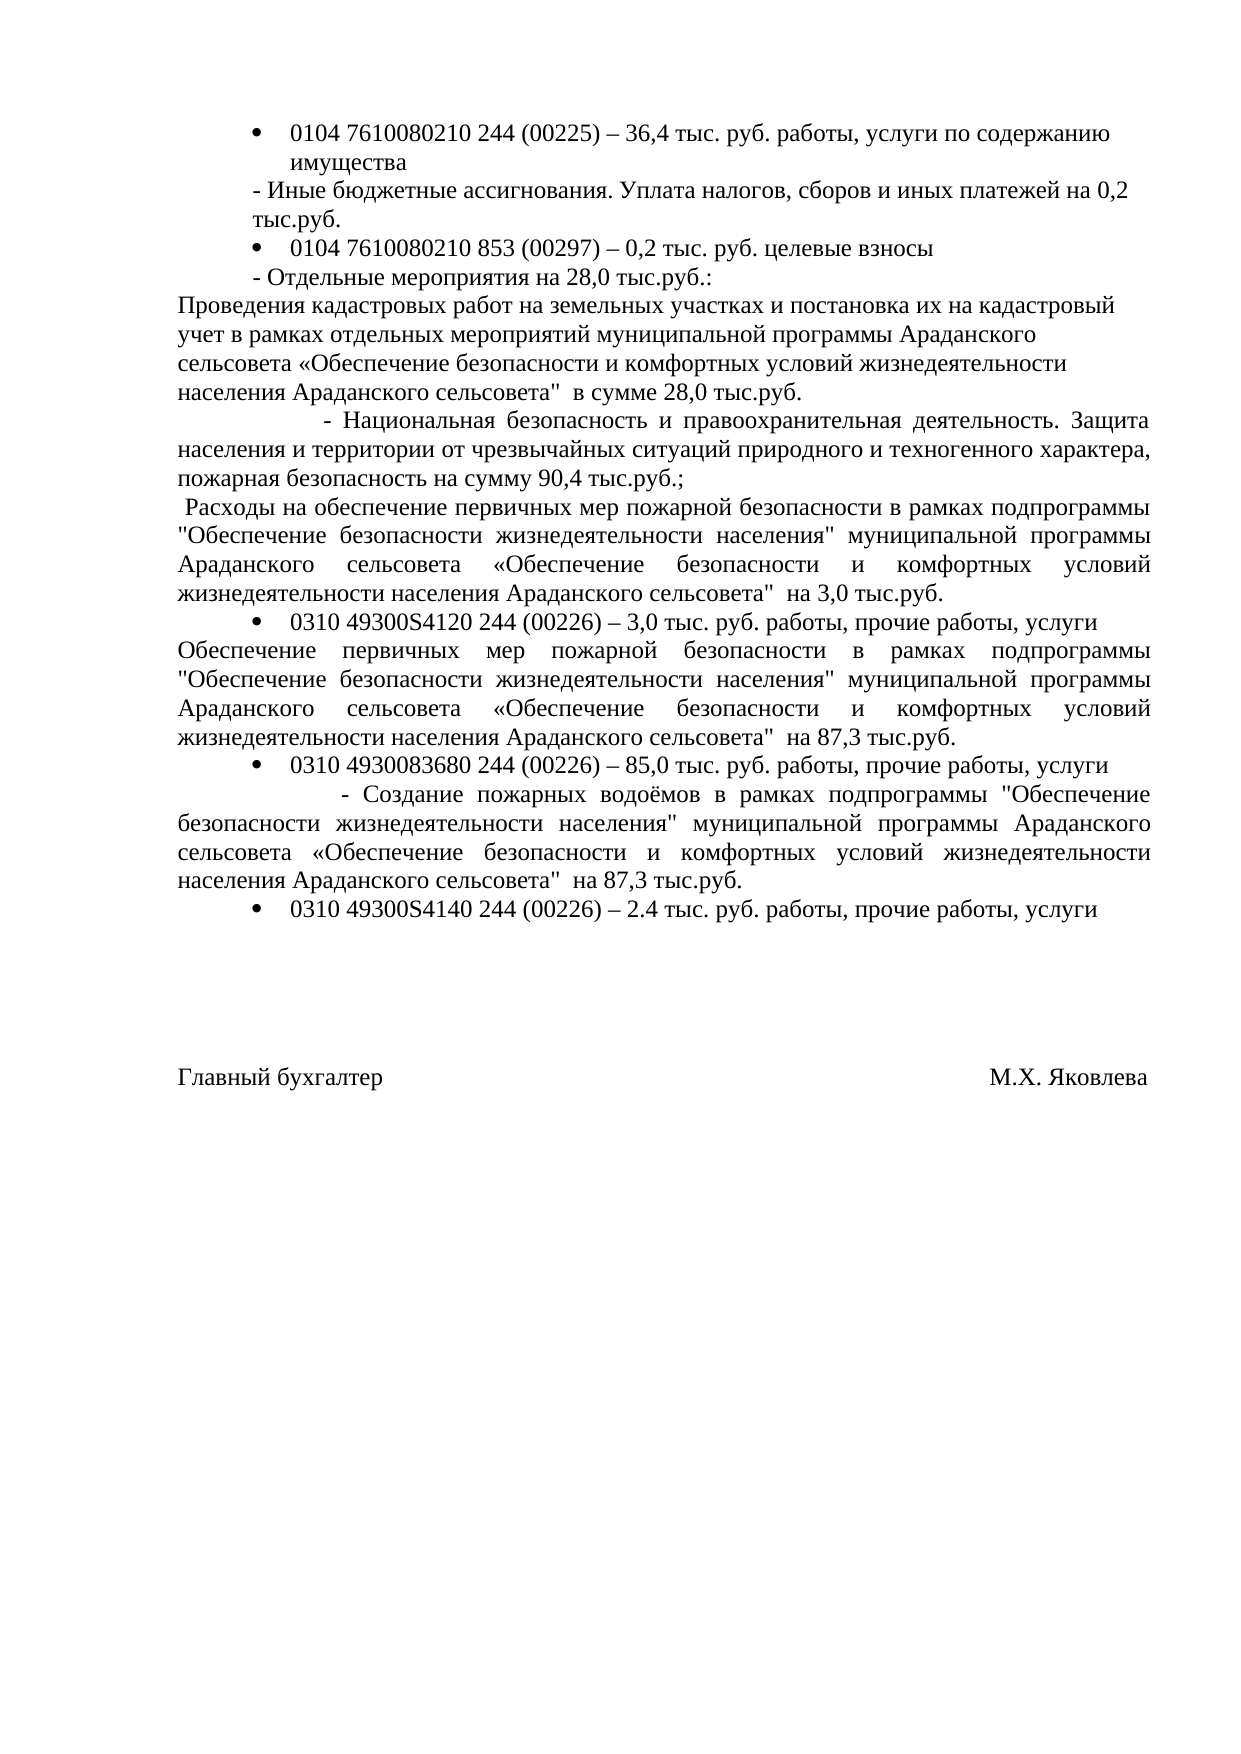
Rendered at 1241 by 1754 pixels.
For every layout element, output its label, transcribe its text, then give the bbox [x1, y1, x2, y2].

text Расходы на обеспечение первичных мер пожарной безопасности в рамках подпрограммы "Обеспечение безопасности жизнедеятельности населения" муниципальной программы Араданского сельсовета «Обеспечение безопасности и комфортных условий жизнедеятельности населения Араданского сельсовета" на 3,0 тыс.руб. [177, 492, 1152, 607]
text Обеспечение первичных мер пожарной безопасности в рамках подпрограммы "Обеспечение безопасности жизнедеятельности населения" муниципальной программы Араданского сельсовета «Обеспечение безопасности и комфортных условий жизнедеятельности населения Араданского сельсовета" на 87,3 тыс.руб. [177, 636, 1152, 751]
text Проведения кадастровых работ на земельных участках и постановка их на кадастровый учет в рамках отдельных мероприятий муниципальной программы Араданского сельсовета «Обеспечение безопасности и комфортных условий жизнедеятельности населения Араданского сельсовета" в сумме 28,0 тыс.руб. [177, 291, 1152, 406]
text Главный бухгалтер М.Х. Яковлева [177, 1062, 1152, 1091]
text - Иные бюджетные ассигнования. Уплата налогов, сборов и иных платежей на 0,2 тыс.руб. [252, 176, 1152, 233]
list 0310 49300S4120 244 (00226) – 3,0 тыс. руб. работы, прочие работы, услуги [252, 607, 1152, 636]
list 0104 7610080210 853 (00297) – 0,2 тыс. руб. целевые взносы [252, 233, 1152, 262]
text - Отдельные мероприятия на 28,0 тыс.руб.: [252, 262, 1152, 291]
list 0310 4930083680 244 (00226) – 85,0 тыс. руб. работы, прочие работы, услуги [252, 751, 1152, 779]
list 0310 49300S4140 244 (00226) – 2.4 тыс. руб. работы, прочие работы, услуги [252, 894, 1152, 923]
list 0104 7610080210 244 (00225) – 36,4 тыс. руб. работы, услуги по содержанию имущества [252, 118, 1152, 176]
text - Создание пожарных водоёмов в рамках подпрограммы "Обеспечение безопасности жизнедеятельности населения" муниципальной программы Араданского сельсовета «Обеспечение безопасности и комфортных условий жизнедеятельности населения Араданского сельсовета" на 87,3 тыс.руб. [177, 779, 1152, 894]
text - Национальная безопасность и правоохранительная деятельность. Защита населения и территории от чрезвычайных ситуаций природного и техногенного характера, пожарная безопасность на сумму 90,4 тыс.руб.; [177, 406, 1152, 492]
